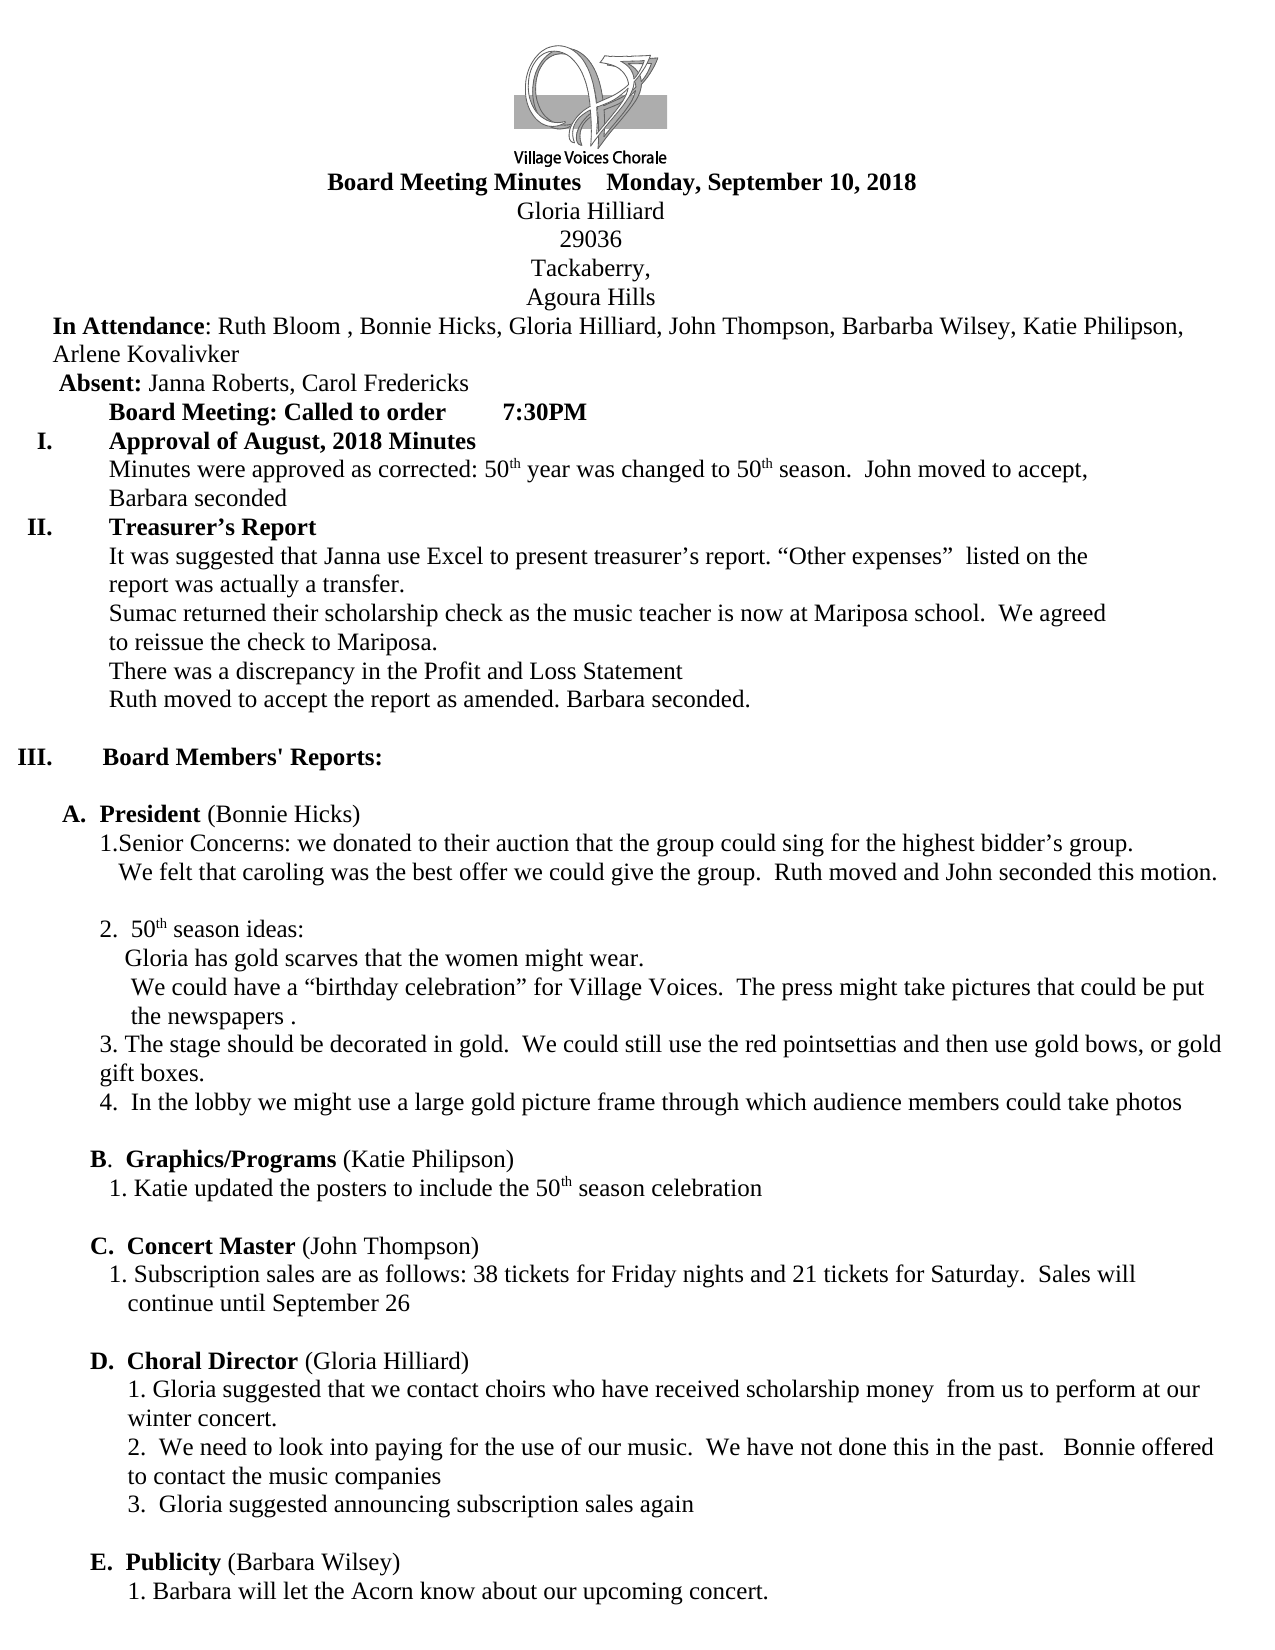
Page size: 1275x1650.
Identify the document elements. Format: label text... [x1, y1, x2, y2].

text 1.Senior Concerns: we donated to their auction that the group could sing for the highest bidder’s group. [99, 828, 1222, 857]
text Sumac returned their scholarship check as the music teacher is now at Mariposa school. We agreed to reissue the check to Mariposa. [109, 598, 1121, 656]
list Treasurer’s Report [52, 512, 1121, 541]
text D. Choral Director (Gloria Hilliard) [90, 1346, 1222, 1374]
text In Attendance: Ruth Bloom , Bonnie Hicks, Gloria Hilliard, John Thompson, Barbarba Wilsey, Katie Philipson, Arlene Kovalivker [52, 311, 1222, 368]
text 2. 50th season ideas: [99, 914, 1222, 943]
text 1. Katie updated the posters to include the 50th season celebration [90, 1173, 1222, 1202]
list Board Members' Reports: [52, 742, 1121, 771]
text B. Graphics/Programs (Katie Philipson) [90, 1144, 1222, 1173]
text Board Meeting: Called to order 7:30PM [52, 397, 1222, 426]
text Gloria has gold scarves that the women might wear. [99, 943, 1222, 972]
text 1. Gloria suggested that we contact choirs who have received scholarship money from us to perform at our winter concert. [90, 1374, 1222, 1432]
list President (Bonnie Hicks) [62, 799, 1222, 828]
text the newspapers . [99, 1001, 1222, 1029]
text 1. Subscription sales are as follows: 38 tickets for Friday nights and 21 tickets for Saturday. Sales will continue until September 26 [90, 1259, 1222, 1317]
text Absent: Janna Roberts, Carol Fredericks [52, 368, 1222, 397]
text 3. The stage should be decorated in gold. We could still use the red pointsettias and then use gold bows, or gold gift boxes. [99, 1029, 1222, 1087]
text We could have a “birthday celebration” for Village Voices. The press might take pictures that could be put [99, 972, 1222, 1001]
table_header Gloria Hilliard 29036 Tackaberry, Agoura Hills [492, 196, 783, 311]
text Ruth moved to accept the report as amended. Barbara seconded. [109, 684, 1121, 713]
text E. Publicity (Barbara Wilsey) [90, 1547, 1222, 1576]
text 4. In the lobby we might use a large gold picture frame through which audience members could take photos [99, 1087, 1222, 1116]
list Approval of August, 2018 Minutes Minutes were approved as corrected: 50th year was changed to 50th season. John moved to accept, Barbara seconded [52, 426, 1121, 512]
text 3. Gloria suggested announcing subscription sales again [90, 1489, 1222, 1518]
text 2. We need to look into paying for the use of our music. We have not done this in the past. Bonnie offered to contact the music companies [90, 1432, 1222, 1489]
text 1. Barbara will let the Acorn know about our upcoming concert. [52, 1576, 1222, 1604]
text We felt that caroling was the best offer we could give the group. Ruth moved and John seconded this motion. [99, 857, 1222, 886]
text C. Concert Master (John Thompson) [90, 1231, 1222, 1259]
text Board Meeting Minutes Monday, September 10, 2018 [52, 167, 1129, 196]
text It was suggested that Janna use Excel to present treasurer’s report. “Other expenses” listed on the report was actually a transfer. [109, 541, 1121, 598]
text There was a discrepancy in the Profit and Loss Statement [109, 656, 1121, 684]
